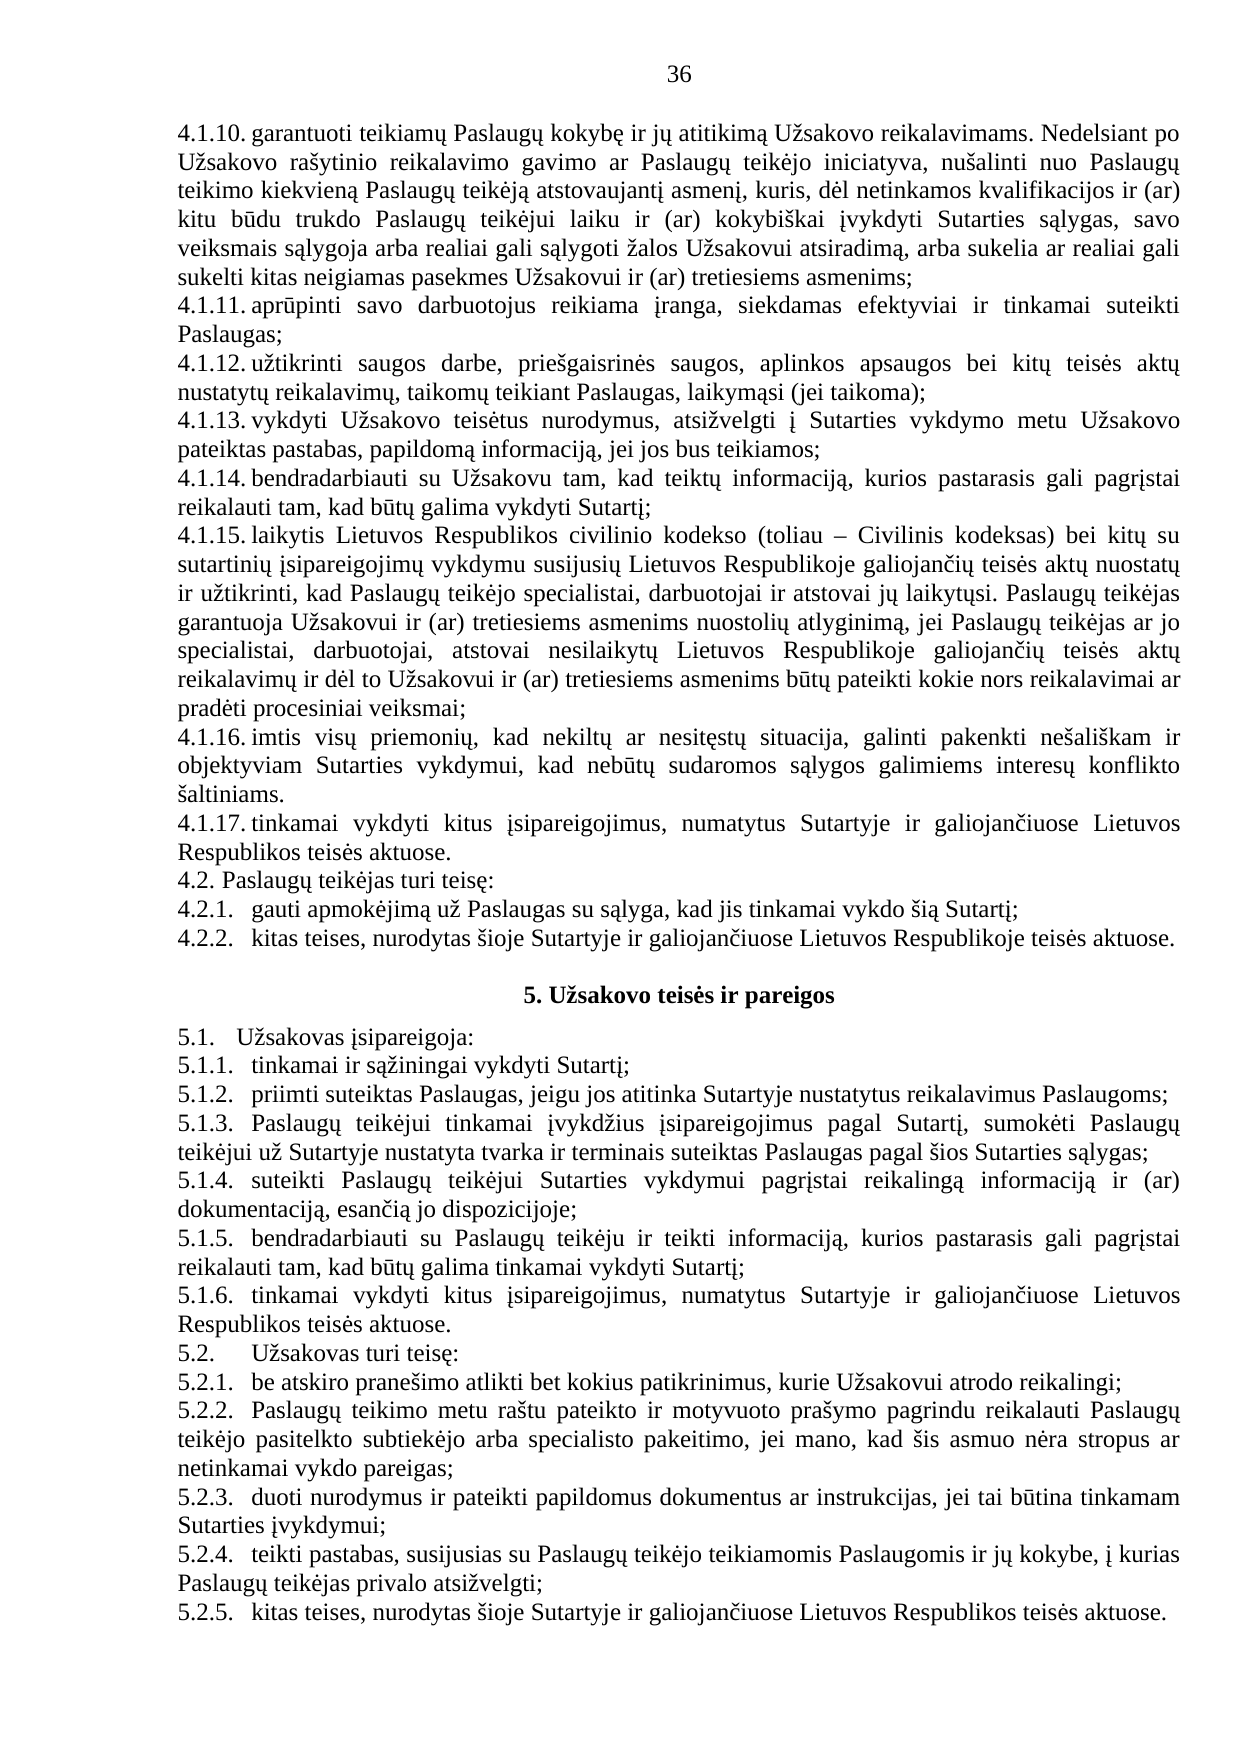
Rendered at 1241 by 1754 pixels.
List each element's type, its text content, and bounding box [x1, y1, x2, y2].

list bendradarbiauti su Užsakovu tam, kad teiktų informaciją, kurios pastarasis gali pagrįstai reikalauti tam, kad būtų galima vykdyti Sutartį; [177, 463, 1181, 521]
list aprūpinti savo darbuotojus reikiama įranga, siekdamas efektyviai ir tinkamai suteikti Paslaugas; [177, 291, 1181, 348]
list Paslaugų teikėjas turi teisę: [177, 866, 1181, 894]
list priimti suteiktas Paslaugas, jeigu jos atitinka Sutartyje nustatytus reikalavimus Paslaugoms; [177, 1079, 1181, 1108]
list kitas teises, nurodytas šioje Sutartyje ir galiojančiuose Lietuvos Respublikos teisės aktuose. [177, 1597, 1181, 1626]
list imtis visų priemonių, kad nekiltų ar nesitęstų situacija, galinti pakenkti nešališkam ir objektyviam Sutarties vykdymui, kad nebūtų sudaromos sąlygos galimiems interesų konflikto šaltiniams. [177, 722, 1181, 808]
list Paslaugų teikėjui tinkamai įvykdžius įsipareigojimus pagal Sutartį, sumokėti Paslaugų teikėjui už Sutartyje nustatyta tvarka ir terminais suteiktas Paslaugas pagal šios Sutarties sąlygas; [177, 1108, 1181, 1166]
list be atskiro pranešimo atlikti bet kokius patikrinimus, kurie Užsakovui atrodo reikalingi; [177, 1367, 1181, 1396]
list Paslaugų teikimo metu raštu pateikto ir motyvuoto prašymo pagrindu reikalauti Paslaugų teikėjo pasitelkto subtiekėjo arba specialisto pakeitimo, jei mano, kad šis asmuo nėra stropus ar netinkamai vykdo pareigas; [177, 1396, 1181, 1482]
text 5. Užsakovo teisės ir pareigos [177, 981, 1181, 1009]
list tinkamai vykdyti kitus įsipareigojimus, numatytus Sutartyje ir galiojančiuose Lietuvos Respublikos teisės aktuose. [177, 808, 1181, 866]
list Užsakovas įsipareigoja: [177, 1022, 1181, 1051]
list užtikrinti saugos darbe, priešgaisrinės saugos, aplinkos apsaugos bei kitų teisės aktų nustatytų reikalavimų, taikomų teikiant Paslaugas, laikymąsi (jei taikoma); [177, 348, 1181, 406]
list teikti pastabas, susijusias su Paslaugų teikėjo teikiamomis Paslaugomis ir jų kokybe, į kurias Paslaugų teikėjas privalo atsižvelgti; [177, 1539, 1181, 1597]
list kitas teises, nurodytas šioje Sutartyje ir galiojančiuose Lietuvos Respublikoje teisės aktuose. [177, 923, 1181, 952]
list garantuoti teikiamų Paslaugų kokybę ir jų atitikimą Užsakovo reikalavimams. Nedelsiant po Užsakovo rašytinio reikalavimo gavimo ar Paslaugų teikėjo iniciatyva, nušalinti nuo Paslaugų teikimo kiekvieną Paslaugų teikėją atstovaujantį asmenį, kuris, dėl netinkamos kvalifikacijos ir (ar) kitu būdu trukdo Paslaugų teikėjui laiku ir (ar) kokybiškai įvykdyti Sutarties sąlygas, savo veiksmais sąlygoja arba realiai gali sąlygoti žalos Užsakovui atsiradimą, arba sukelia ar realiai gali sukelti kitas neigiamas pasekmes Užsakovui ir (ar) tretiesiems asmenims; [177, 118, 1181, 291]
list tinkamai ir sąžiningai vykdyti Sutartį; [177, 1051, 1181, 1079]
list gauti apmokėjimą už Paslaugas su sąlyga, kad jis tinkamai vykdo šią Sutartį; [177, 894, 1181, 923]
list laikytis Lietuvos Respublikos civilinio kodekso (toliau – Civilinis kodeksas) bei kitų su sutartinių įsipareigojimų vykdymu susijusių Lietuvos Respublikoje galiojančių teisės aktų nuostatų ir užtikrinti, kad Paslaugų teikėjo specialistai, darbuotojai ir atstovai jų laikytųsi. Paslaugų teikėjas garantuoja Užsakovui ir (ar) tretiesiems asmenims nuostolių atlyginimą, jei Paslaugų teikėjas ar jo specialistai, darbuotojai, atstovai nesilaikytų Lietuvos Respublikoje galiojančių teisės aktų reikalavimų ir dėl to Užsakovui ir (ar) tretiesiems asmenims būtų pateikti kokie nors reikalavimai ar pradėti procesiniai veiksmai; [177, 521, 1181, 722]
list tinkamai vykdyti kitus įsipareigojimus, numatytus Sutartyje ir galiojančiuose Lietuvos Respublikos teisės aktuose. [177, 1281, 1181, 1338]
list suteikti Paslaugų teikėjui Sutarties vykdymui pagrįstai reikalingą informaciją ir (ar) dokumentaciją, esančią jo dispozicijoje; [177, 1166, 1181, 1223]
list bendradarbiauti su Paslaugų teikėju ir teikti informaciją, kurios pastarasis gali pagrįstai reikalauti tam, kad būtų galima tinkamai vykdyti Sutartį; [177, 1223, 1181, 1281]
list vykdyti Užsakovo teisėtus nurodymus, atsižvelgti į Sutarties vykdymo metu Užsakovo pateiktas pastabas, papildomą informaciją, jei jos bus teikiamos; [177, 406, 1181, 463]
list duoti nurodymus ir pateikti papildomus dokumentus ar instrukcijas, jei tai būtina tinkamam Sutarties įvykdymui; [177, 1482, 1181, 1539]
list Užsakovas turi teisę: [177, 1338, 1181, 1367]
